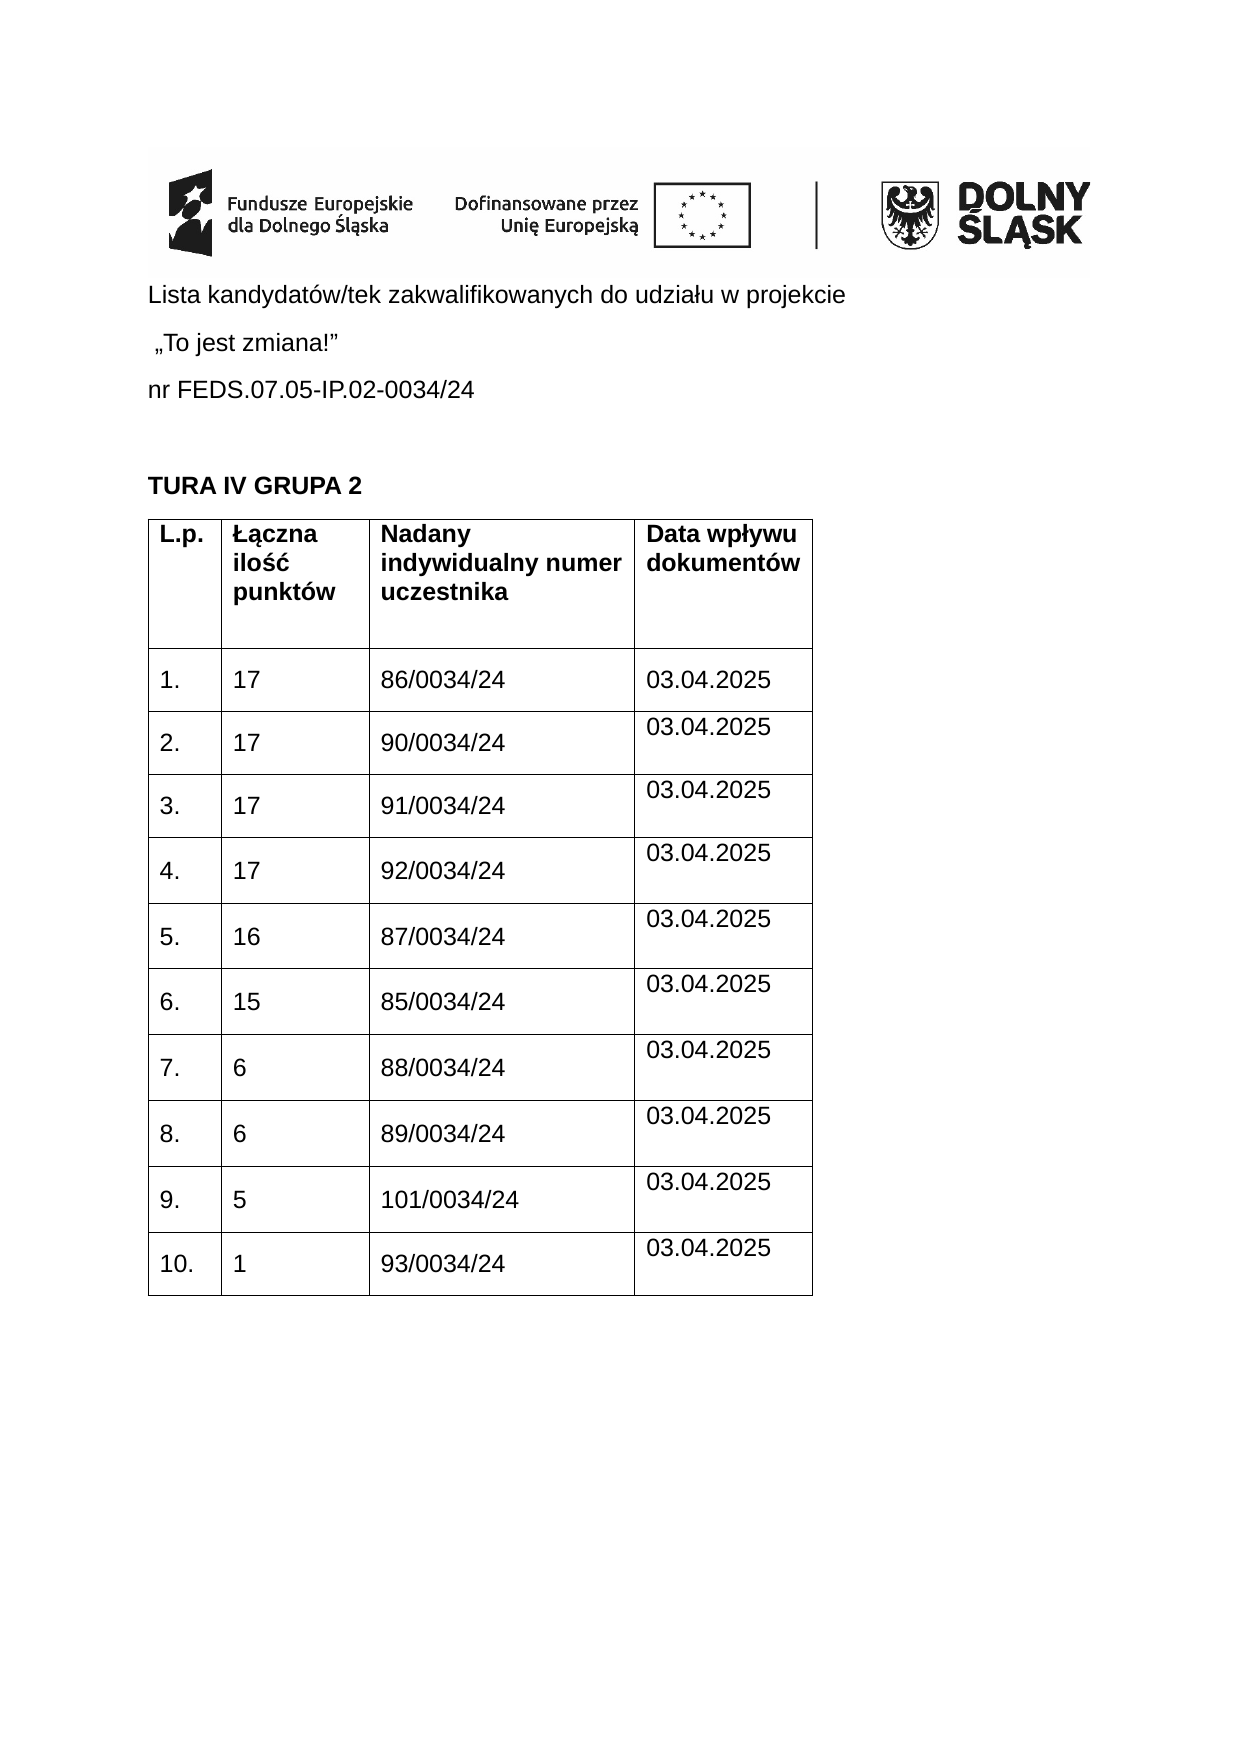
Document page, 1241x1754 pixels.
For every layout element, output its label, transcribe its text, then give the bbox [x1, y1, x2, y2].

table_cell 17 [222, 775, 369, 837]
table_cell 03.04.2025 [635, 712, 812, 774]
text nr FEDS.07.05-IP.02-0034/24 [148, 375, 1093, 404]
table_cell 6 [222, 1101, 369, 1166]
table_cell 101/0034/24 [370, 1167, 634, 1232]
table_cell 03.04.2025 [635, 838, 812, 902]
table_cell 17 [222, 838, 369, 902]
table_cell 89/0034/24 [370, 1101, 634, 1166]
table_cell 03.04.2025 [635, 904, 812, 968]
table_cell 3. [149, 775, 221, 837]
table_cell 1. [149, 649, 221, 711]
table_cell 2. [149, 712, 221, 774]
table_cell 1 [222, 1233, 369, 1295]
table_cell 15 [222, 969, 369, 1034]
table_cell 03.04.2025 [635, 775, 812, 837]
table_cell 86/0034/24 [370, 649, 634, 711]
table_cell 17 [222, 712, 369, 774]
table_cell 6. [149, 969, 221, 1034]
table_cell 93/0034/24 [370, 1233, 634, 1295]
table_cell 9. [149, 1167, 221, 1232]
picture [147, 147, 1091, 278]
table_cell 4. [149, 838, 221, 902]
table_cell 16 [222, 904, 369, 968]
table_cell 03.04.2025 [635, 1233, 812, 1295]
table_cell 92/0034/24 [370, 838, 634, 902]
table_cell 5. [149, 904, 221, 968]
table_cell 7. [149, 1035, 221, 1100]
text TURA IV GRUPA 2 [148, 471, 1093, 499]
table_cell 87/0034/24 [370, 904, 634, 968]
table_cell 88/0034/24 [370, 1035, 634, 1100]
table_cell 8. [149, 1101, 221, 1166]
table_cell 17 [222, 649, 369, 711]
table_cell 03.04.2025 [635, 1035, 812, 1100]
table_header Data wpływu dokumentów [635, 520, 812, 648]
table_cell 03.04.2025 [635, 1101, 812, 1166]
table_header Nadany indywidualny numer uczestnika [370, 520, 634, 648]
table_cell 03.04.2025 [635, 969, 812, 1034]
table_cell 5 [222, 1167, 369, 1232]
table_cell 10. [149, 1233, 221, 1295]
text „To jest zmiana!” [148, 328, 1093, 356]
table_cell 03.04.2025 [635, 1167, 812, 1232]
table_cell 91/0034/24 [370, 775, 634, 837]
table_cell 6 [222, 1035, 369, 1100]
table_cell 03.04.2025 [635, 649, 812, 711]
table_header Łączna ilość punktów [222, 520, 369, 648]
table_cell 85/0034/24 [370, 969, 634, 1034]
table_cell 90/0034/24 [370, 712, 634, 774]
table_header L.p. [149, 520, 221, 648]
